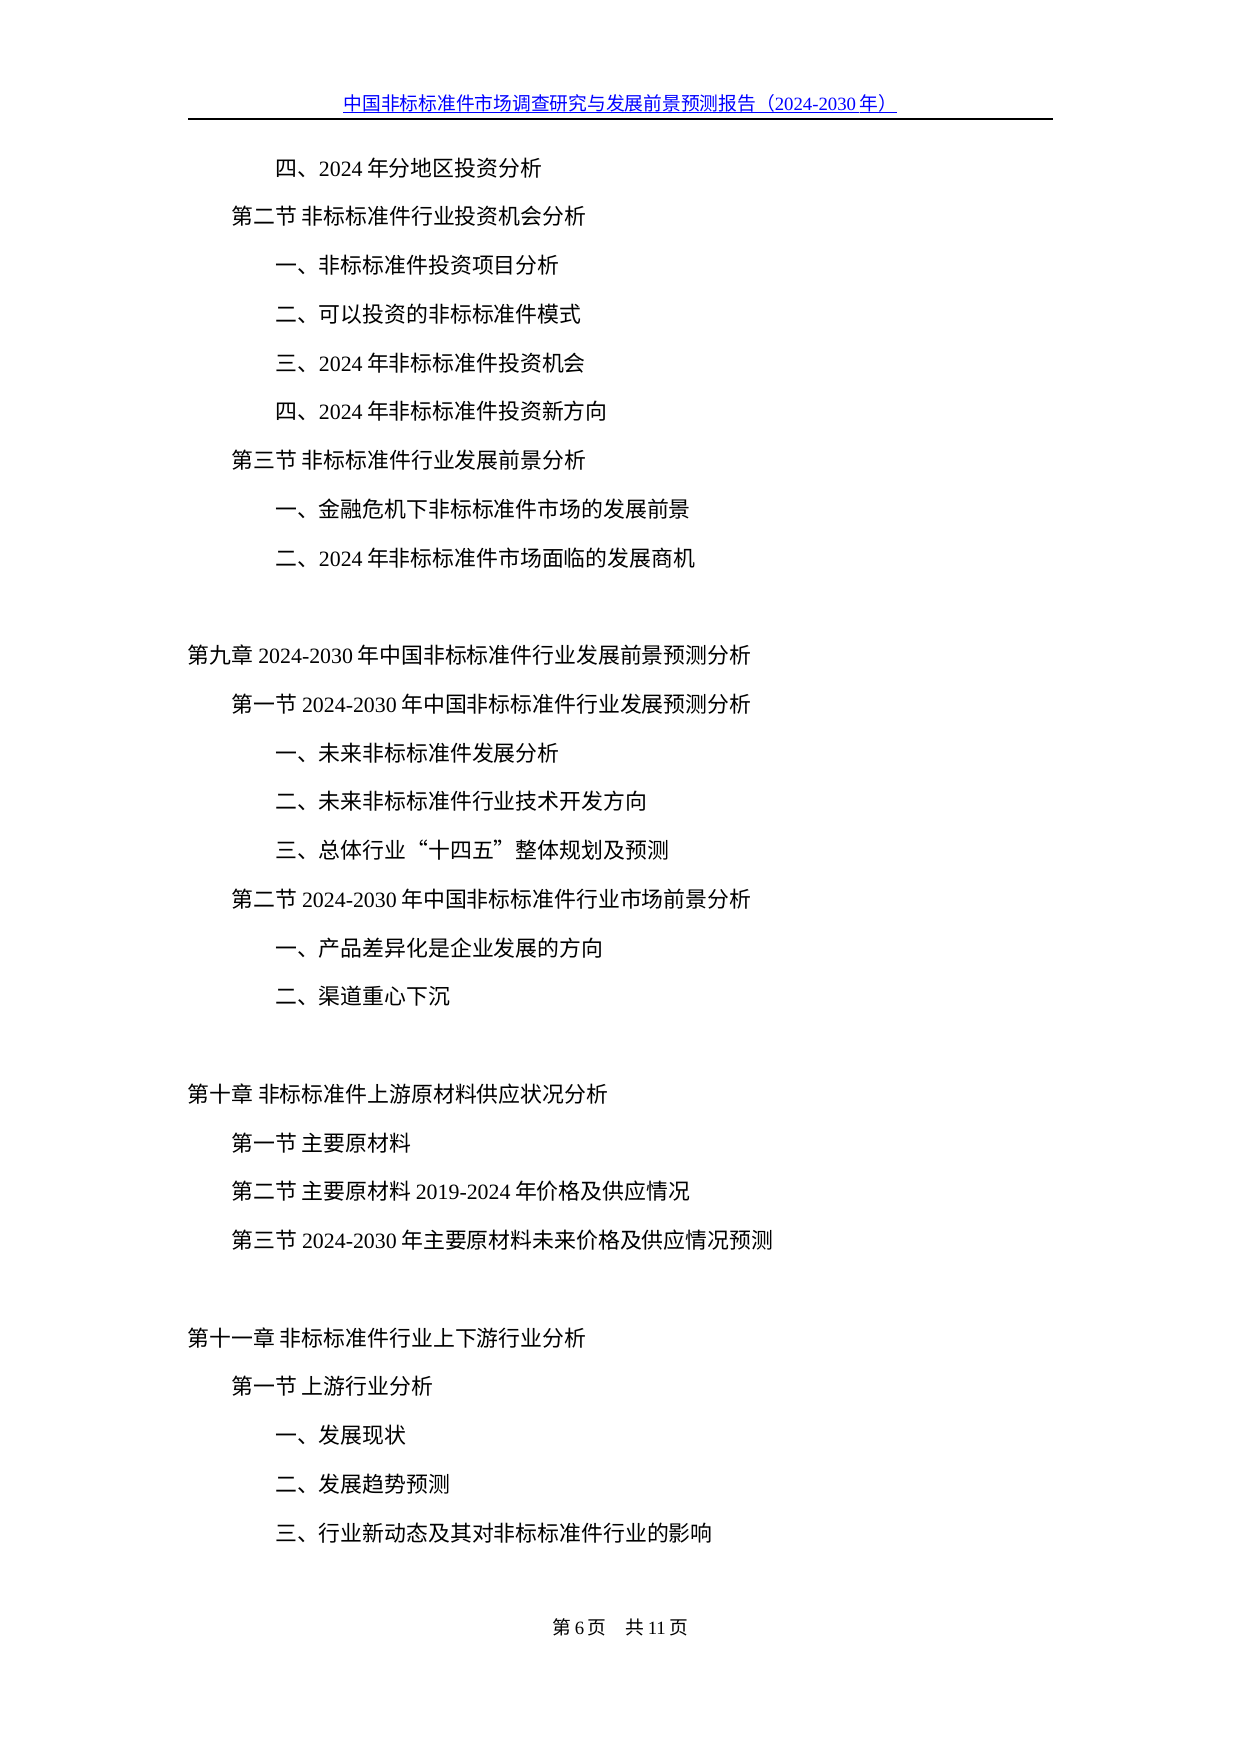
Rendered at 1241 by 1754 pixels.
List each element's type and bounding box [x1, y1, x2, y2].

text [187, 150, 1053, 1548]
